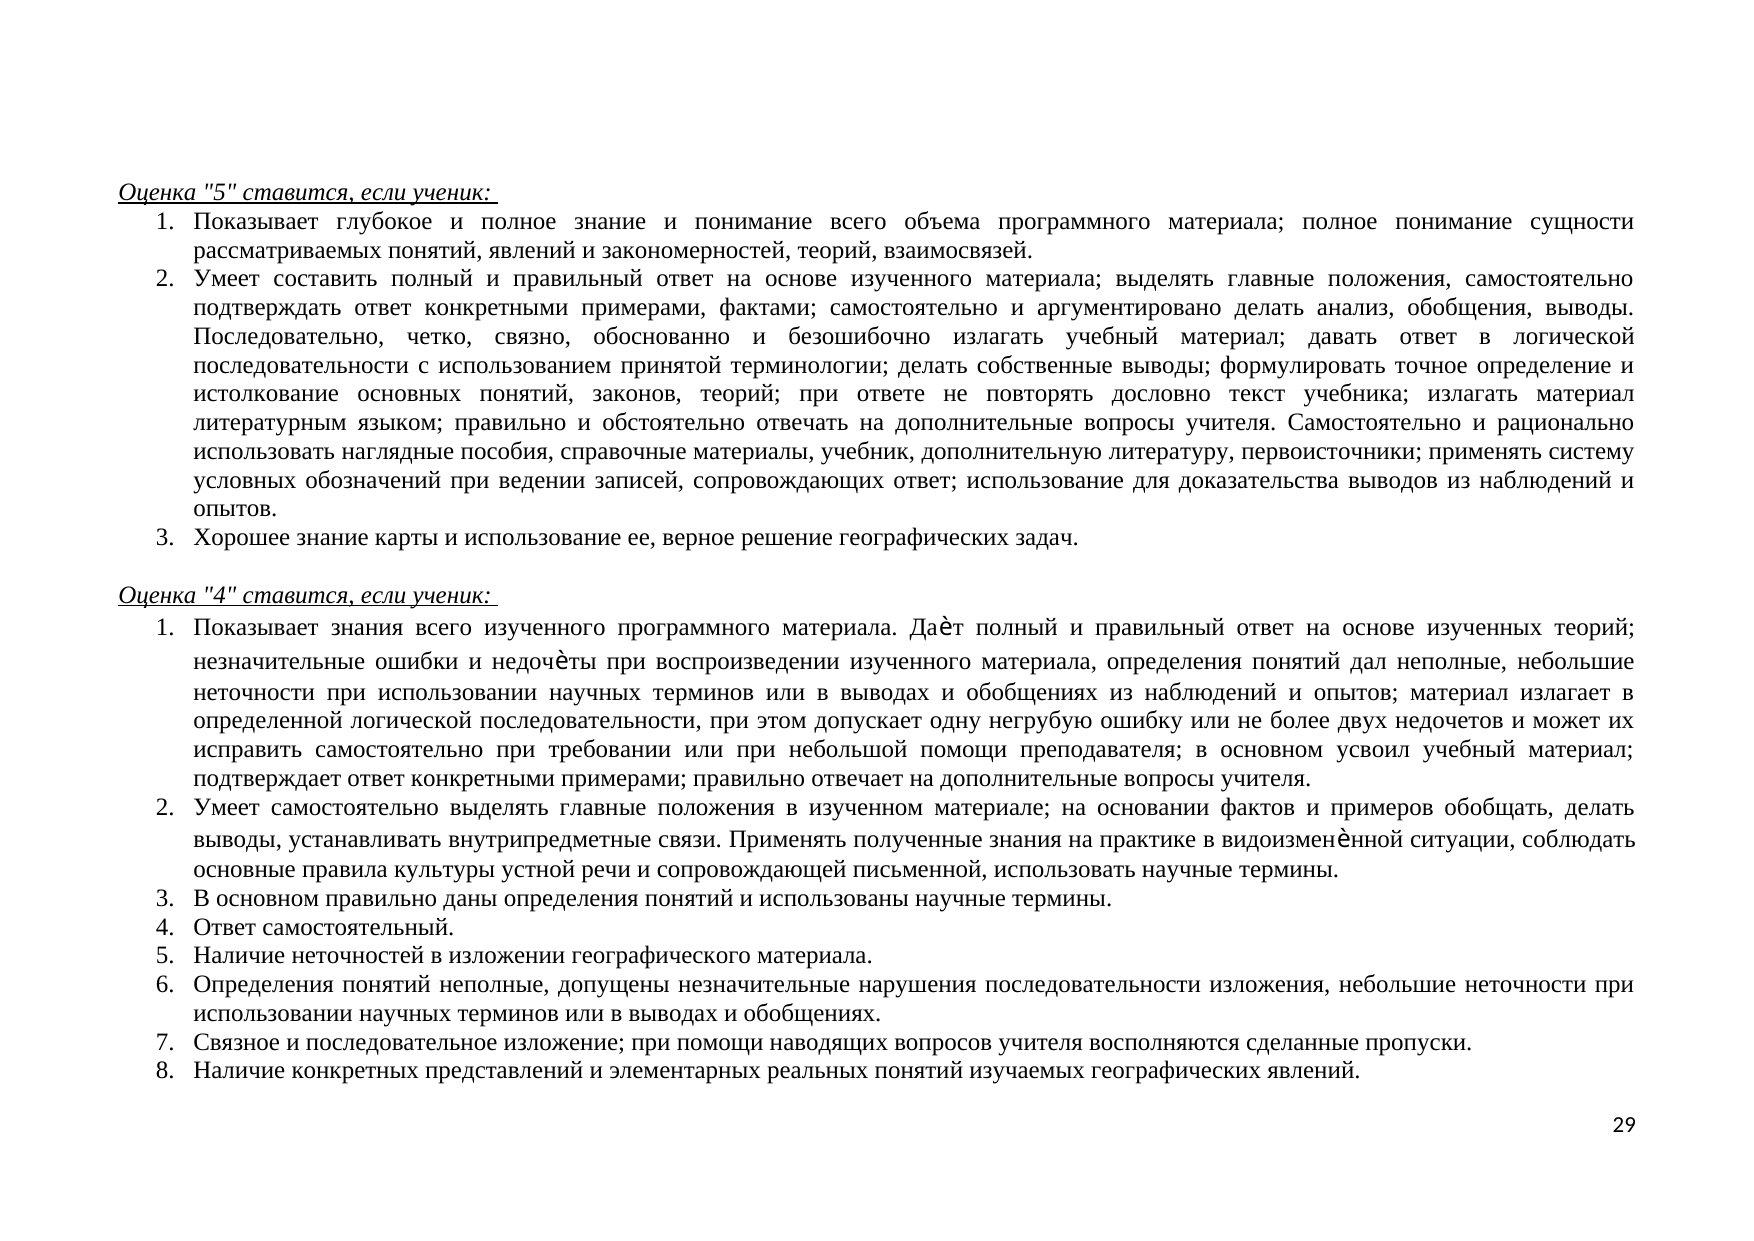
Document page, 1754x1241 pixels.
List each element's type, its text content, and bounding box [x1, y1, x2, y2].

list Хорошее знание карты и использование ее, верное решение географических задач. [156, 522, 1636, 551]
list Умеет самостоятельно выделять главные положения в изученном материале; на основании фактов и примеров обобщать, делать выводы, устанавливать внутрипредметные связи. Применять полученные знания на практике в видоизменѐнной ситуации, соблюдать основные правила культуры устной речи и сопровождающей письменной, использовать научные термины. [156, 792, 1636, 883]
list Показывает глубокое и полное знание и понимание всего объема программного материала; полное понимание сущности рассматриваемых понятий, явлений и закономерностей, теорий, взаимосвязей. [156, 206, 1636, 263]
list Умеет составить полный и правильный ответ на основе изученного материала; выделять главные положения, самостоятельно подтверждать ответ конкретными примерами, фактами; самостоятельно и аргументировано делать анализ, обобщения, выводы. Последовательно, четко, связно, обоснованно и безошибочно излагать учебный материал; давать ответ в логической последовательности с использованием принятой терминологии; делать собственные выводы; формулировать точное определение и истолкование основных понятий, законов, теорий; при ответе не повторять дословно текст учебника; излагать материал литературным языком; правильно и обстоятельно отвечать на дополнительные вопросы учителя. Самостоятельно и рационально использовать наглядные пособия, справочные материалы, учебник, дополнительную литературу, первоисточники; применять систему условных обозначений при ведении записей, сопровождающих ответ; использование для доказательства выводов из наблюдений и опытов. [156, 263, 1636, 522]
list Показывает знания всего изученного программного материала. Даѐт полный и правильный ответ на основе изученных теорий; незначительные ошибки и недочѐты при воспроизведении изученного материала, определения понятий дал неполные, небольшие неточности при использовании научных терминов или в выводах и обобщениях из наблюдений и опытов; материал излагает в определенной логической последовательности, при этом допускает одну негрубую ошибку или не более двух недочетов и может их исправить самостоятельно при требовании или при небольшой помощи преподавателя; в основном усвоил учебный материал; подтверждает ответ конкретными примерами; правильно отвечает на дополнительные вопросы учителя. [156, 608, 1636, 792]
list Наличие неточностей в изложении географического материала. [156, 941, 1636, 969]
list Наличие конкретных представлений и элементарных реальных понятий изучаемых географических явлений. [156, 1056, 1636, 1084]
list В основном правильно даны определения понятий и использованы научные термины. [156, 883, 1636, 912]
list Ответ самостоятельный. [156, 912, 1636, 941]
list Определения понятий неполные, допущены незначительные нарушения последовательности изложения, небольшие неточности при использовании научных терминов или в выводах и обобщениях. [156, 969, 1636, 1027]
list Связное и последовательное изложение; при помощи наводящих вопросов учителя восполняются сделанные пропуски. [156, 1027, 1636, 1056]
list Оценка "5" ставится, если ученик: [118, 177, 1636, 206]
list Оценка "4" ставится, если ученик: [118, 580, 1636, 608]
